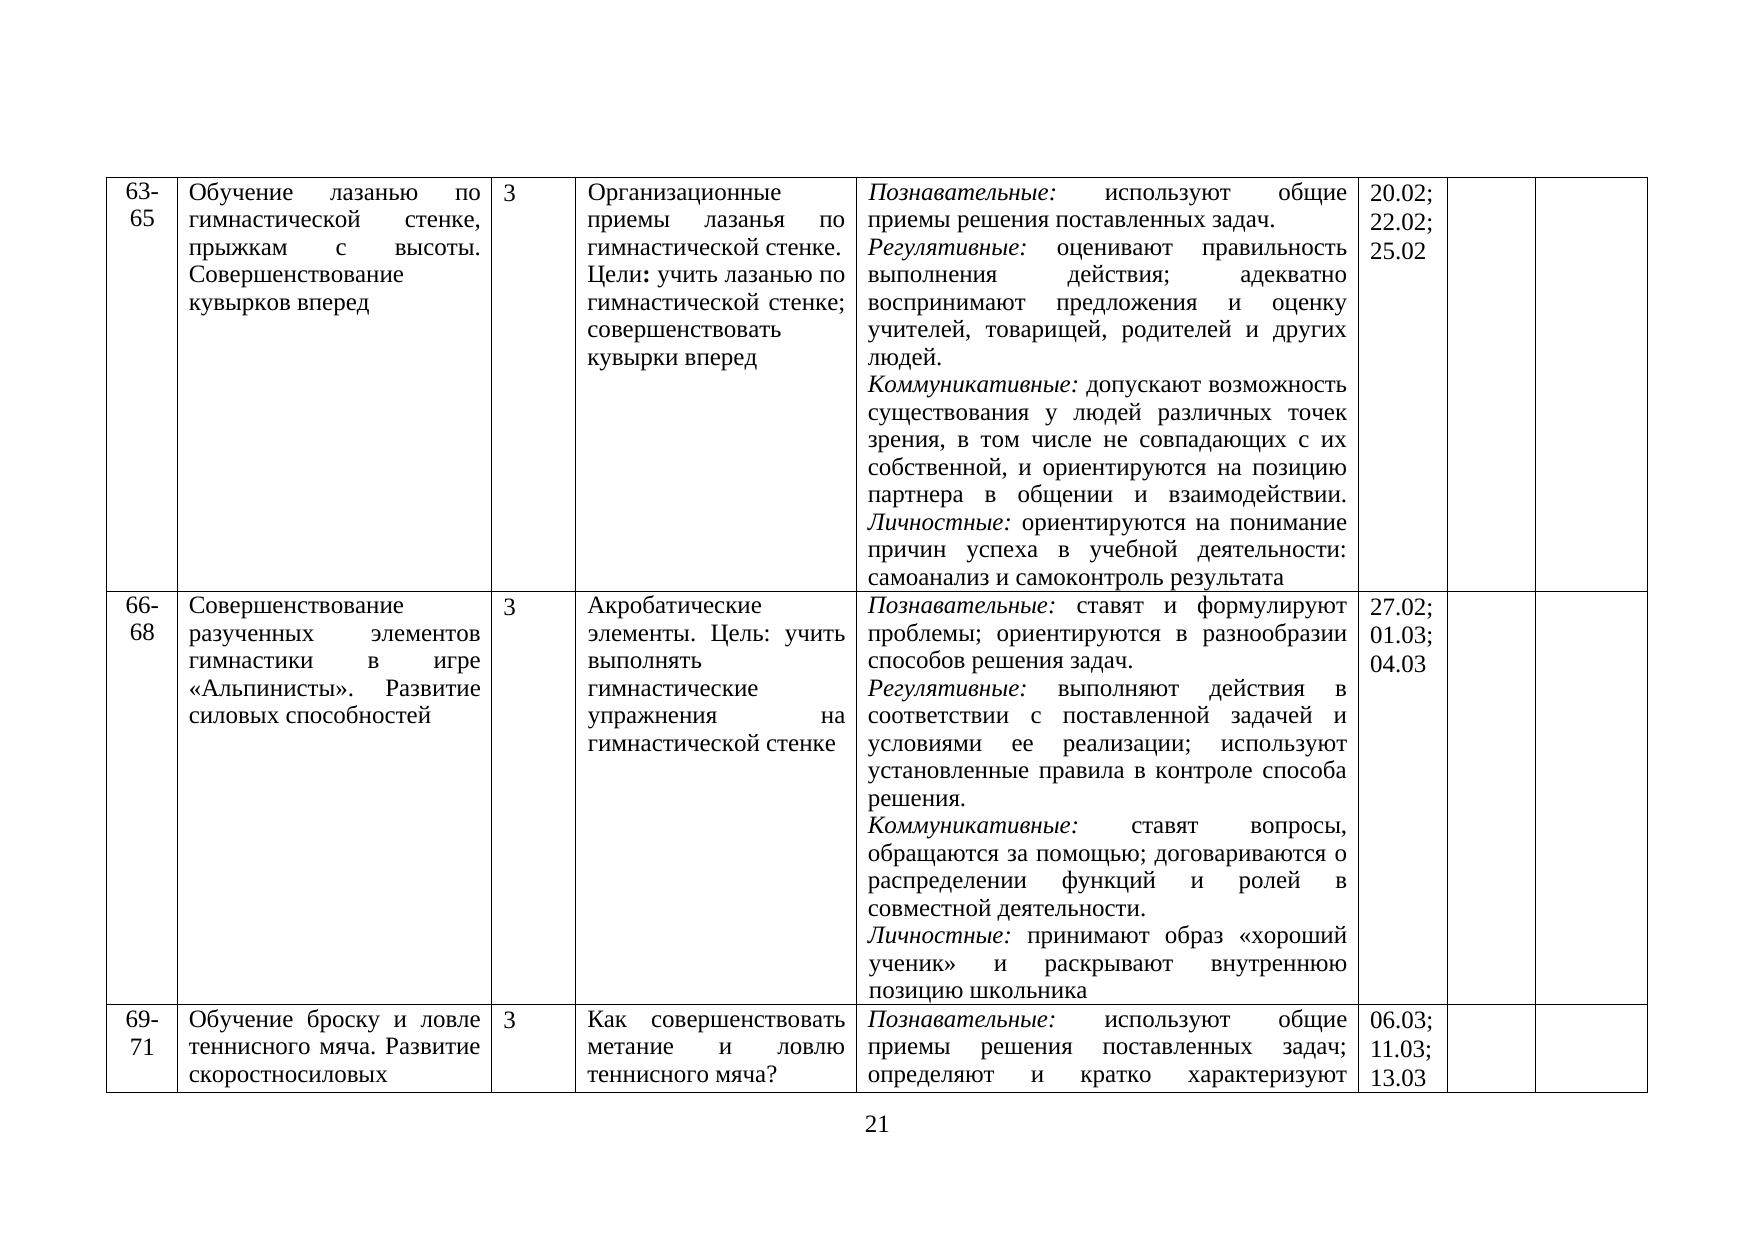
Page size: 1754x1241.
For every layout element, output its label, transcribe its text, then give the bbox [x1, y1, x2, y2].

table_cell 69-71 [107, 1005, 177, 1092]
table_cell 06.03;11.03;13.03 [1359, 1005, 1447, 1092]
table_cell [1448, 1005, 1535, 1092]
table_cell 20.02;22.02;25.02 [1359, 178, 1447, 591]
table_cell Познавательные: используют общие приемы решения поставленных задач. Регулятивные: оценивают правильность выполнения действия; адекватно воспринимают предложения и оценку учителей, товарищей, родителей и других людей. Коммуникативные: допускают возможность существования у людей различных точек зрения, в том числе не совпадающих с их собственной, и ориентируются на позицию партнера в общении и взаимодействии. Личностные: ориентируются на понимание причин успеха в учебной деятельности: самоанализ и самоконтроль результата [857, 178, 1358, 591]
table_cell 27.02;01.03;04.03 [1359, 592, 1447, 1004]
table_cell Познавательные: ставят и формулируют проблемы; ориентируются в разнообразии способов решения задач. Регулятивные: выполняют действия в соответствии с поставленной задачей и условиями ее реализации; используют установленные правила в контроле способа решения. Коммуникативные: ставят вопросы, обращаются за помощью; договариваются о распределении функций и ролей в совместной деятельности. Личностные: принимают образ «хороший ученик» и раскрывают внутреннюю позицию школьника [857, 592, 1358, 1004]
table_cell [178, 1005, 491, 1092]
table_cell [1448, 178, 1535, 591]
table_cell [1536, 1005, 1647, 1092]
table_cell [1536, 592, 1647, 1004]
table_cell Акробатические элементы. Цель: учить выполнять гимнастические упражнения на гимнастической стенке [576, 592, 856, 1004]
table_cell [1536, 178, 1647, 591]
table_cell 63-65 [107, 178, 177, 591]
table_cell Организационные приемы лазанья по гимнастической стенке. Цели: учить лазанью по гимнастической стенке; совершенствовать кувырки вперед [576, 178, 856, 591]
table_cell 3 [492, 1005, 575, 1092]
table_cell 66-68 [107, 592, 177, 1004]
table_cell 3 [492, 592, 575, 1004]
table_cell Обучение лазанью по гимнастической стенке, прыжкам с высоты. Совершенствование кувырков вперед [178, 178, 491, 591]
table_cell [1448, 592, 1535, 1004]
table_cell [857, 1005, 1358, 1092]
table_cell 3 [492, 178, 575, 591]
table_cell Совершенствование разученных элементов гимнастики в игре «Альпинисты». Развитие силовых способностей [178, 592, 491, 1004]
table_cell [576, 1005, 856, 1092]
